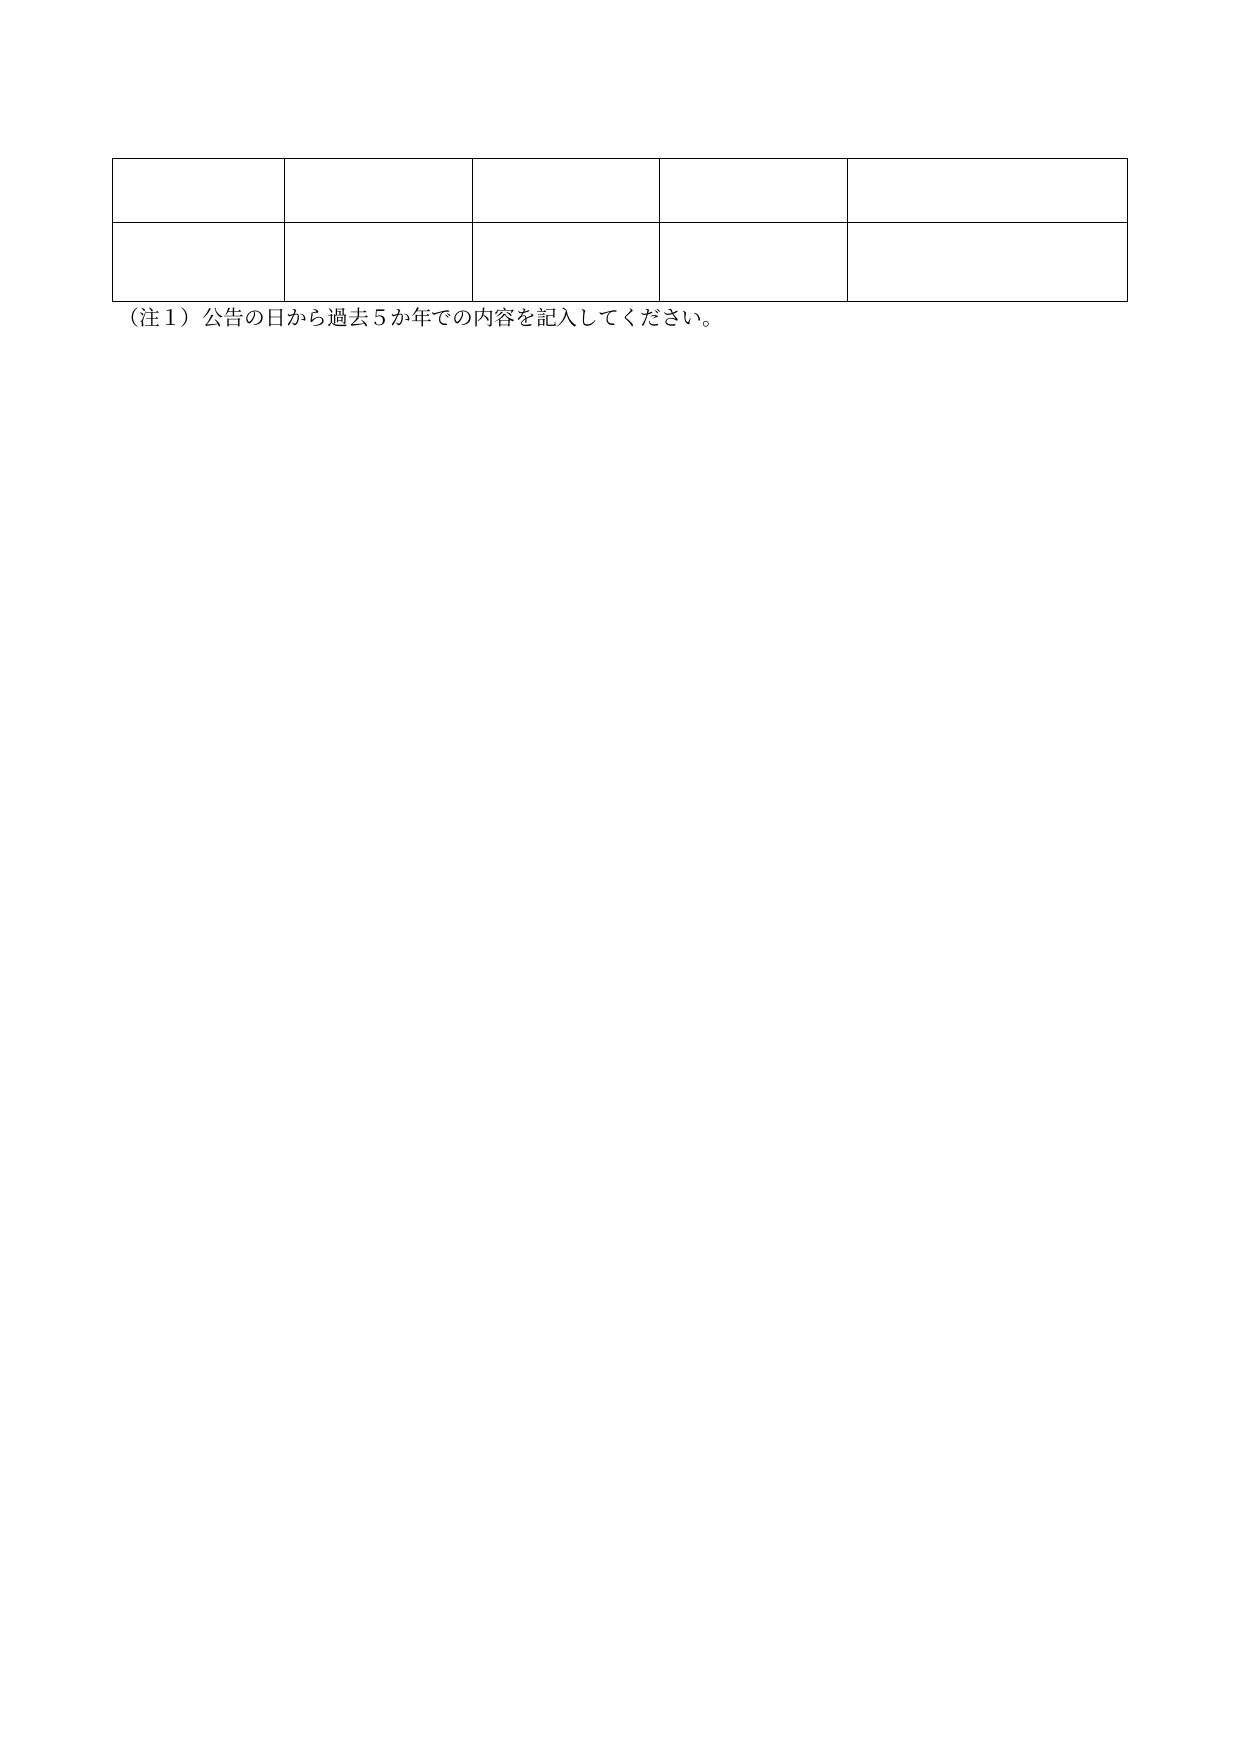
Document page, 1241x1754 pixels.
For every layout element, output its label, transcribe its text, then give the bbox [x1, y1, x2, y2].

table_cell [660, 159, 847, 222]
table_cell [113, 223, 284, 301]
table_cell [473, 223, 659, 301]
list 公告の日から過去５か年での内容を記入してください。 [118, 302, 1122, 332]
table_cell [473, 159, 659, 222]
table_cell [285, 223, 472, 301]
table_cell [848, 159, 1127, 222]
table_cell [660, 223, 847, 301]
table_cell [848, 223, 1127, 301]
table_cell [113, 159, 284, 222]
table_cell [285, 159, 472, 222]
